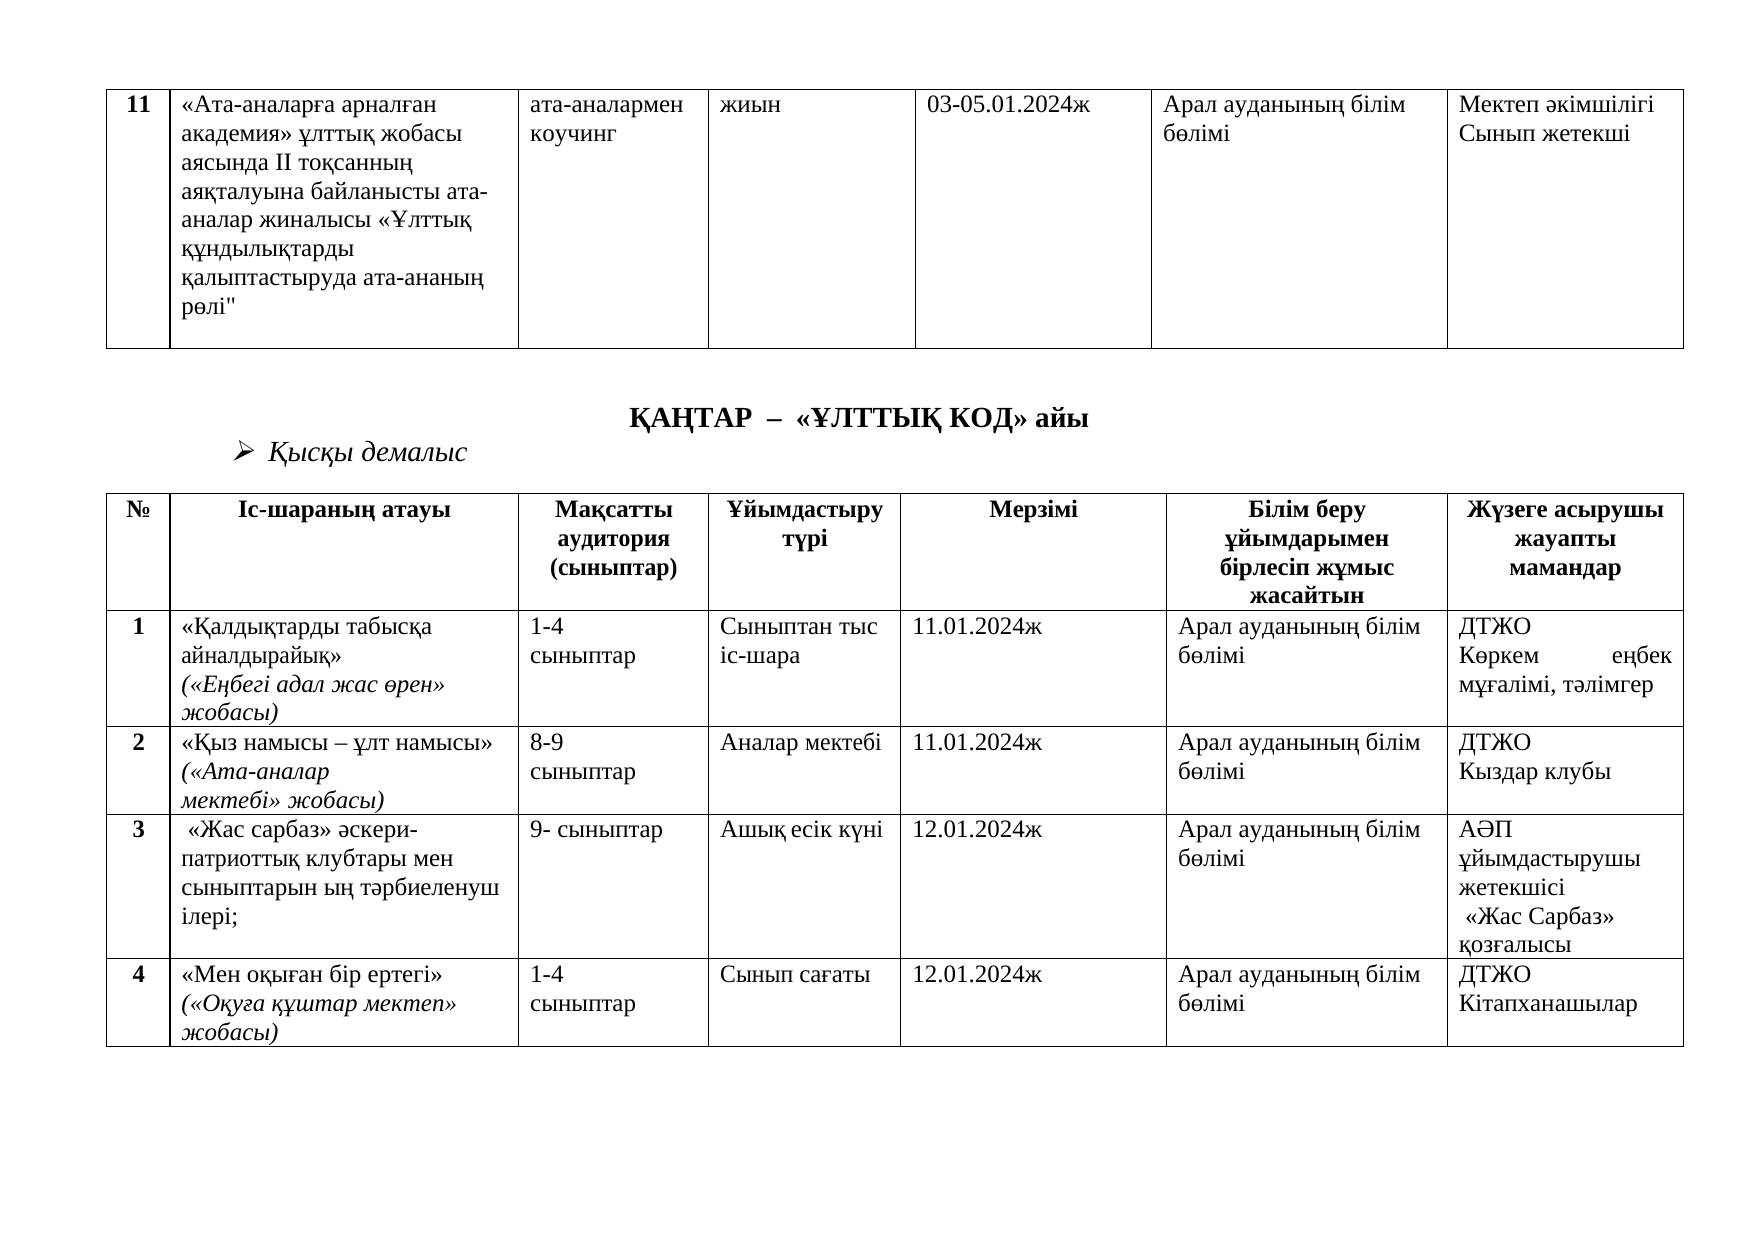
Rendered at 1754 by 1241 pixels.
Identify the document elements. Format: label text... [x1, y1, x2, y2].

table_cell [1167, 959, 1447, 1046]
table_cell 1 [107, 611, 169, 726]
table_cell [171, 959, 518, 1046]
table_cell «Ата-аналарға арналған академия» ұлттық жобасы аясында ІІ тоқсанның аяқталуына байланысты ата-аналар жиналысы «Ұлттық құндылықтарды қалыптастыруда ата-ананың рөлі" [171, 90, 518, 348]
table_cell Сынып сағаты [709, 959, 900, 1046]
table_cell Арал ауданының білім бөлімі [1167, 611, 1447, 726]
table_cell Аналар мектебі [709, 727, 900, 813]
table_cell 11.01.2024ж [901, 611, 1166, 726]
table_header Мерзімі [901, 494, 1166, 610]
table_cell Арал ауданының білім бөлімі [1167, 727, 1447, 813]
table_cell 2 [107, 727, 169, 813]
table_cell 11.01.2024ж [901, 727, 1166, 813]
table_cell 1-4 сыныптар [519, 611, 708, 726]
table_cell 03-05.01.2024ж [916, 90, 1151, 348]
table_cell жиын [709, 90, 915, 348]
table_cell «Қалдықтарды табысқа айналдырайық» («Еңбегі адал жас өрен» жобасы) [171, 611, 518, 726]
table_cell ДТЖО Кітапханашылар [1448, 959, 1683, 1046]
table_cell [1152, 90, 1447, 348]
table_cell Арал ауданының білім бөлімі [1167, 815, 1447, 958]
table_cell ДТЖО Кыздар клубы [1448, 727, 1683, 813]
table_cell 4 [107, 959, 169, 1046]
list Қысқы демалыс [231, 434, 1636, 467]
table_header Мақсатты аудитория (сыныптар) [519, 494, 708, 610]
table_header Білім беру ұйымдарымен бірлесіп жұмыс жасайтын [1167, 494, 1447, 610]
table_cell ДТЖО Көркем еңбек мұғалімі, тәлімгер [1448, 611, 1683, 726]
text ҚАҢТАР – «ҰЛТТЫҚ КОД» айы [209, 400, 1509, 434]
table_cell Мектеп әкімшілігі Сынып жетекші [1448, 90, 1683, 348]
table_header Жүзеге асырушы жауапты мамандар [1448, 494, 1683, 610]
table_cell АӘП ұйымдастырушы жетекшісі «Жас Сарбаз» қозғалысы [1448, 815, 1683, 958]
table_cell «Жас сарбаз» әскери-патриоттық клубтары мен сыныптарын ың тәрбиеленуш ілері; [171, 815, 518, 958]
table_cell 8-9 сыныптар [519, 727, 708, 813]
table_cell 9- сыныптар [519, 815, 708, 958]
table_header Ұйымдастыру түрі [709, 494, 900, 610]
table_header № [107, 494, 169, 610]
table_cell 12.01.2024ж [901, 959, 1166, 1046]
table_cell Ашық есік күні [709, 815, 900, 958]
table_cell 11 [107, 90, 169, 348]
table_cell Сыныптан тыс іс-шара [709, 611, 900, 726]
table_cell ата-аналармен коучинг [519, 90, 708, 348]
table_cell 12.01.2024ж [901, 815, 1166, 958]
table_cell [519, 959, 708, 1046]
table_cell «Қыз намысы – ұлт намысы» («Ата-аналар мектебі» жобасы) [171, 727, 518, 813]
table_cell 3 [107, 815, 169, 958]
table_header Іс-шараның атауы [171, 494, 518, 610]
